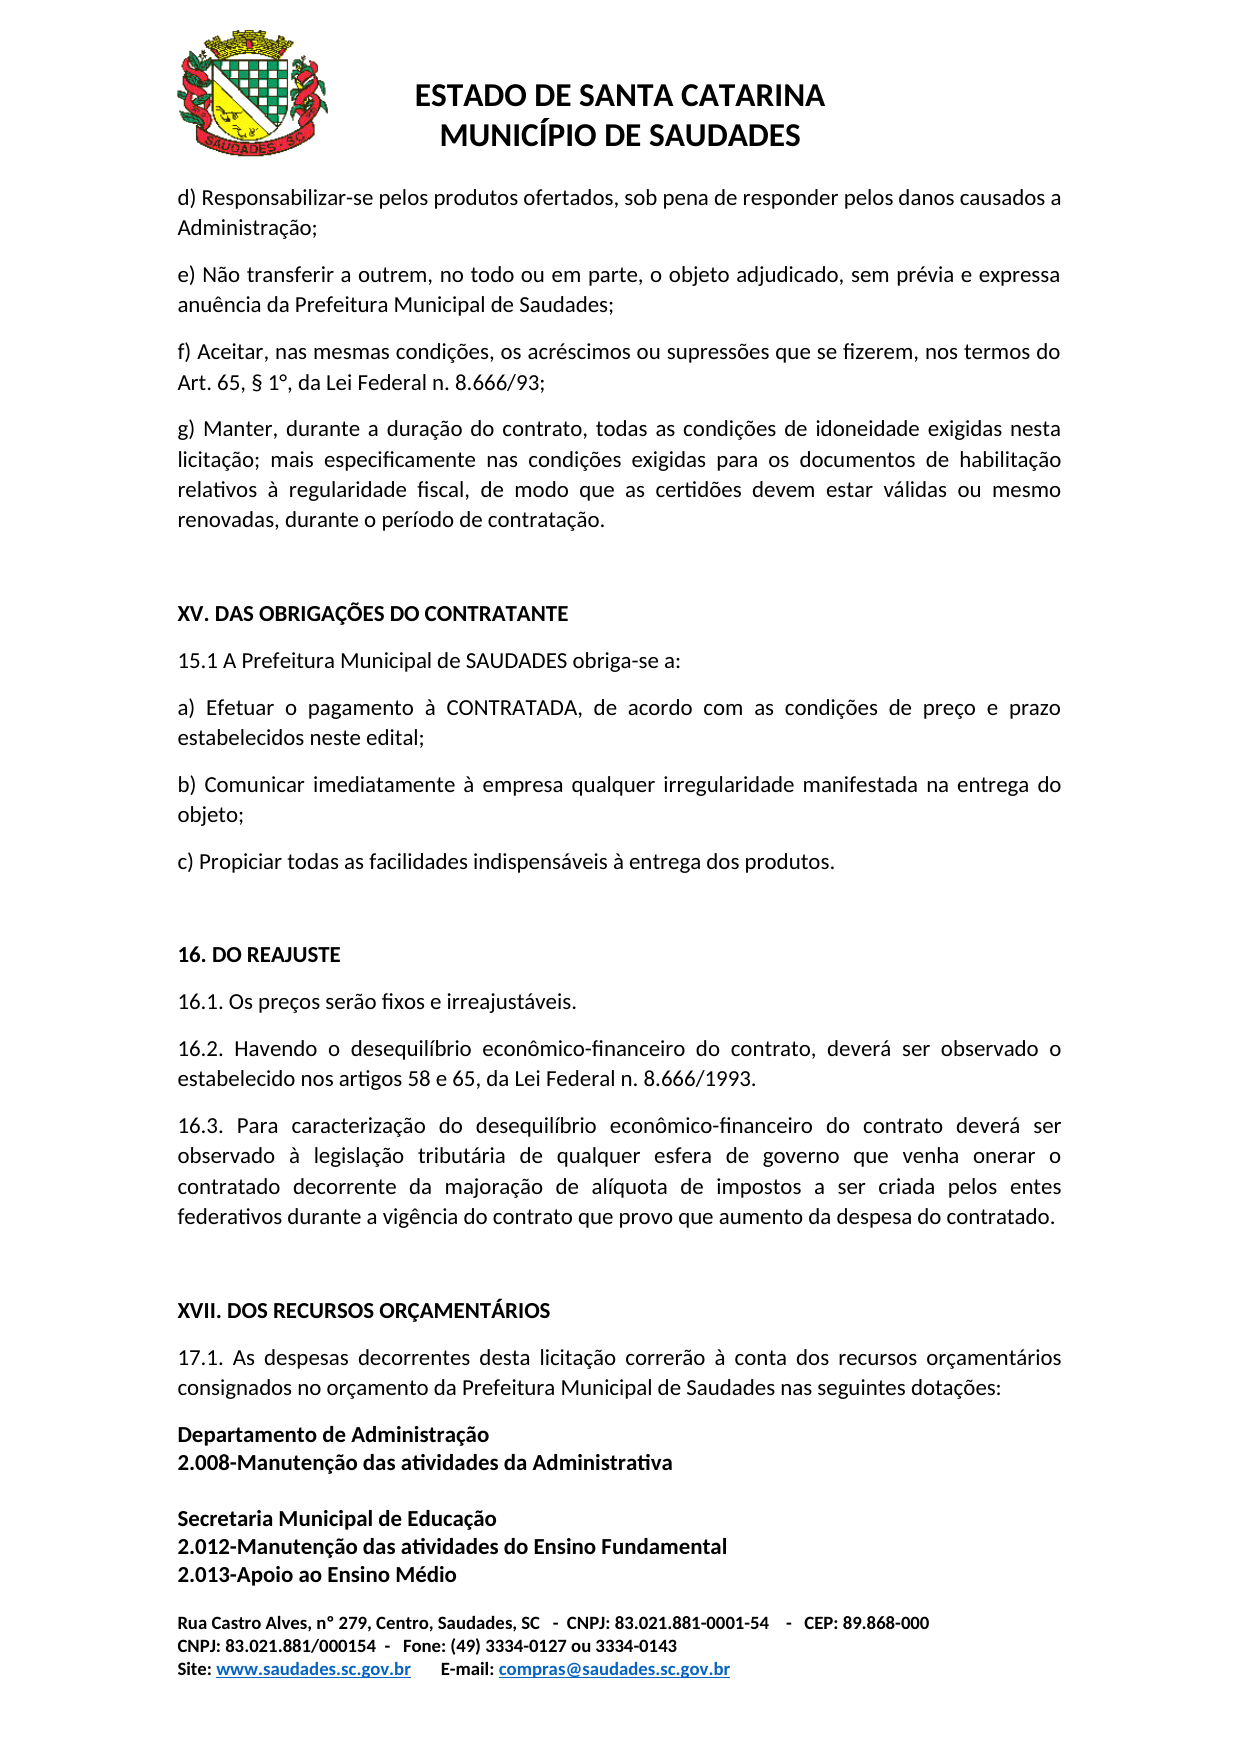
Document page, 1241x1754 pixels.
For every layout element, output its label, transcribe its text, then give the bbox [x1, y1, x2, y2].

text b) Comunicar imediatamente à empresa qualquer irregularidade manifestada na entrega do objeto; [177, 770, 1063, 828]
text 16.3. Para caracterização do desequilíbrio econômico-financeiro do contrato deverá ser observado à legislação tributária de qualquer esfera de governo que venha onerar o contratado decorrente da majoração de alíquota de impostos a ser criada pelos entes federativos durante a vigência do contrato que provo que aumento da despesa do contratado. [177, 1111, 1063, 1230]
text 16.2. Havendo o desequilíbrio econômico-financeiro do contrato, deverá ser observado o estabelecido nos artigos 58 e 65, da Lei Federal n. 8.666/1993. [177, 1034, 1063, 1092]
text XVII. DOS RECURSOS ORÇAMENTÁRIOS [177, 1296, 1063, 1324]
text 15.1 A Prefeitura Municipal de SAUDADES obriga-se a: [177, 646, 1063, 674]
text f) Aceitar, nas mesmas condições, os acréscimos ou supressões que se fizerem, nos termos do Art. 65, § 1°, da Lei Federal n. 8.666/93; [177, 337, 1063, 396]
text a) Efetuar o pagamento à CONTRATADA, de acordo com as condições de preço e prazo estabelecidos neste edital; [177, 693, 1063, 751]
text d) Responsabilizar-se pelos produtos ofertados, sob pena de responder pelos danos causados a Administração; [177, 183, 1063, 241]
text 17.1. As despesas decorrentes desta licitação correrão à conta dos recursos orçamentários consignados no orçamento da Prefeitura Municipal de Saudades nas seguintes dotações: [177, 1343, 1063, 1401]
text 16. DO REAJUSTE [177, 941, 1063, 968]
text g) Manter, durante a duração do contrato, todas as condições de idoneidade exigidas nesta licitação; mais especificamente nas condições exigidas para os documentos de habilitação relativos à regularidade fiscal, de modo que as certidões devem estar válidas ou mesmo renovadas, durante o período de contratação. [177, 414, 1063, 533]
text Departamento de Administração [177, 1420, 1063, 1448]
text c) Propiciar todas as facilidades indispensáveis à entrega dos produtos. [177, 847, 1063, 875]
text 2.012-Manutenção das atividades do Ensino Fundamental [177, 1532, 1063, 1560]
text 2.013-Apoio ao Ensino Médio [177, 1560, 1063, 1588]
text Secretaria Municipal de Educação [177, 1504, 1063, 1532]
text 2.008-Manutenção das atividades da Administrativa [177, 1448, 1063, 1476]
text 16.1. Os preços serão fixos e irreajustáveis. [177, 987, 1063, 1015]
picture [177, 27, 329, 171]
text e) Não transferir a outrem, no todo ou em parte, o objeto adjudicado, sem prévia e expressa anuência da Prefeitura Municipal de Saudades; [177, 260, 1063, 318]
text XV. DAS OBRIGAÇÕES DO CONTRATANTE [177, 599, 1063, 627]
